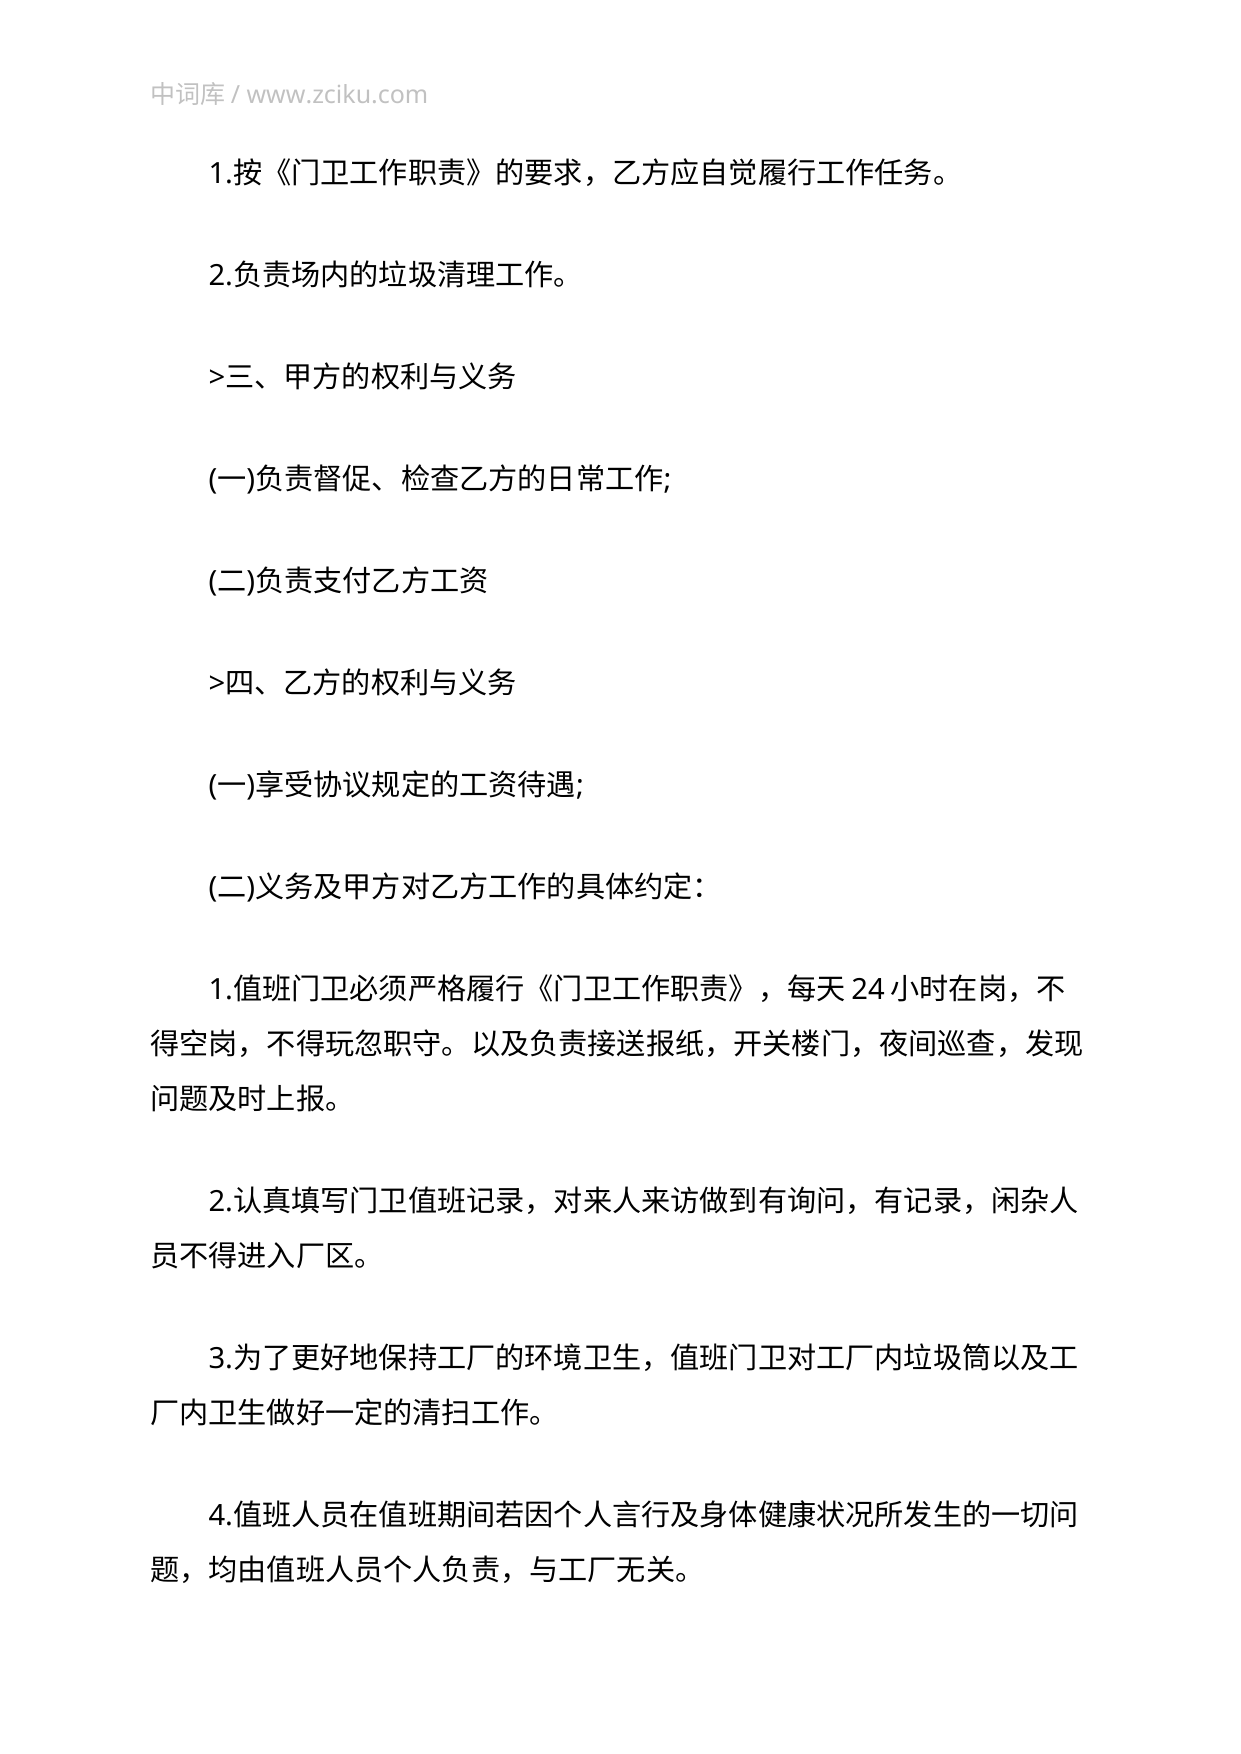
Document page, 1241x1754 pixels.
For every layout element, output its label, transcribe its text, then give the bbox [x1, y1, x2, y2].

text 3.为了更好地保持工厂的环境卫生，值班门卫对工厂内垃圾筒以及工厂内卫生做好一定的清扫工作。 [150, 1334, 1090, 1432]
text >三、甲方的权利与义务 [150, 354, 1090, 396]
text (二)负责支付乙方工资 [150, 558, 1090, 600]
text 1.按《门卫工作职责》的要求，乙方应自觉履行工作任务。 [150, 150, 1090, 192]
text >四、乙方的权利与义务 [150, 660, 1090, 702]
text 2.负责场内的垃圾清理工作。 [150, 252, 1090, 294]
text (二)义务及甲方对乙方工作的具体约定： [150, 864, 1090, 906]
text (一)负责督促、检查乙方的日常工作; [150, 456, 1090, 498]
text 4.值班人员在值班期间若因个人言行及身体健康状况所发生的一切问题，均由值班人员个人负责，与工厂无关。 [150, 1491, 1090, 1588]
text (一)享受协议规定的工资待遇; [150, 762, 1090, 804]
text 1.值班门卫必须严格履行《门卫工作职责》，每天24小时在岗，不得空岗，不得玩忽职守。以及负责接送报纸，开关楼门，夜间巡查，发现问题及时上报。 [150, 966, 1090, 1118]
text 2.认真填写门卫值班记录，对来人来访做到有询问，有记录，闲杂人员不得进入厂区。 [150, 1177, 1090, 1275]
